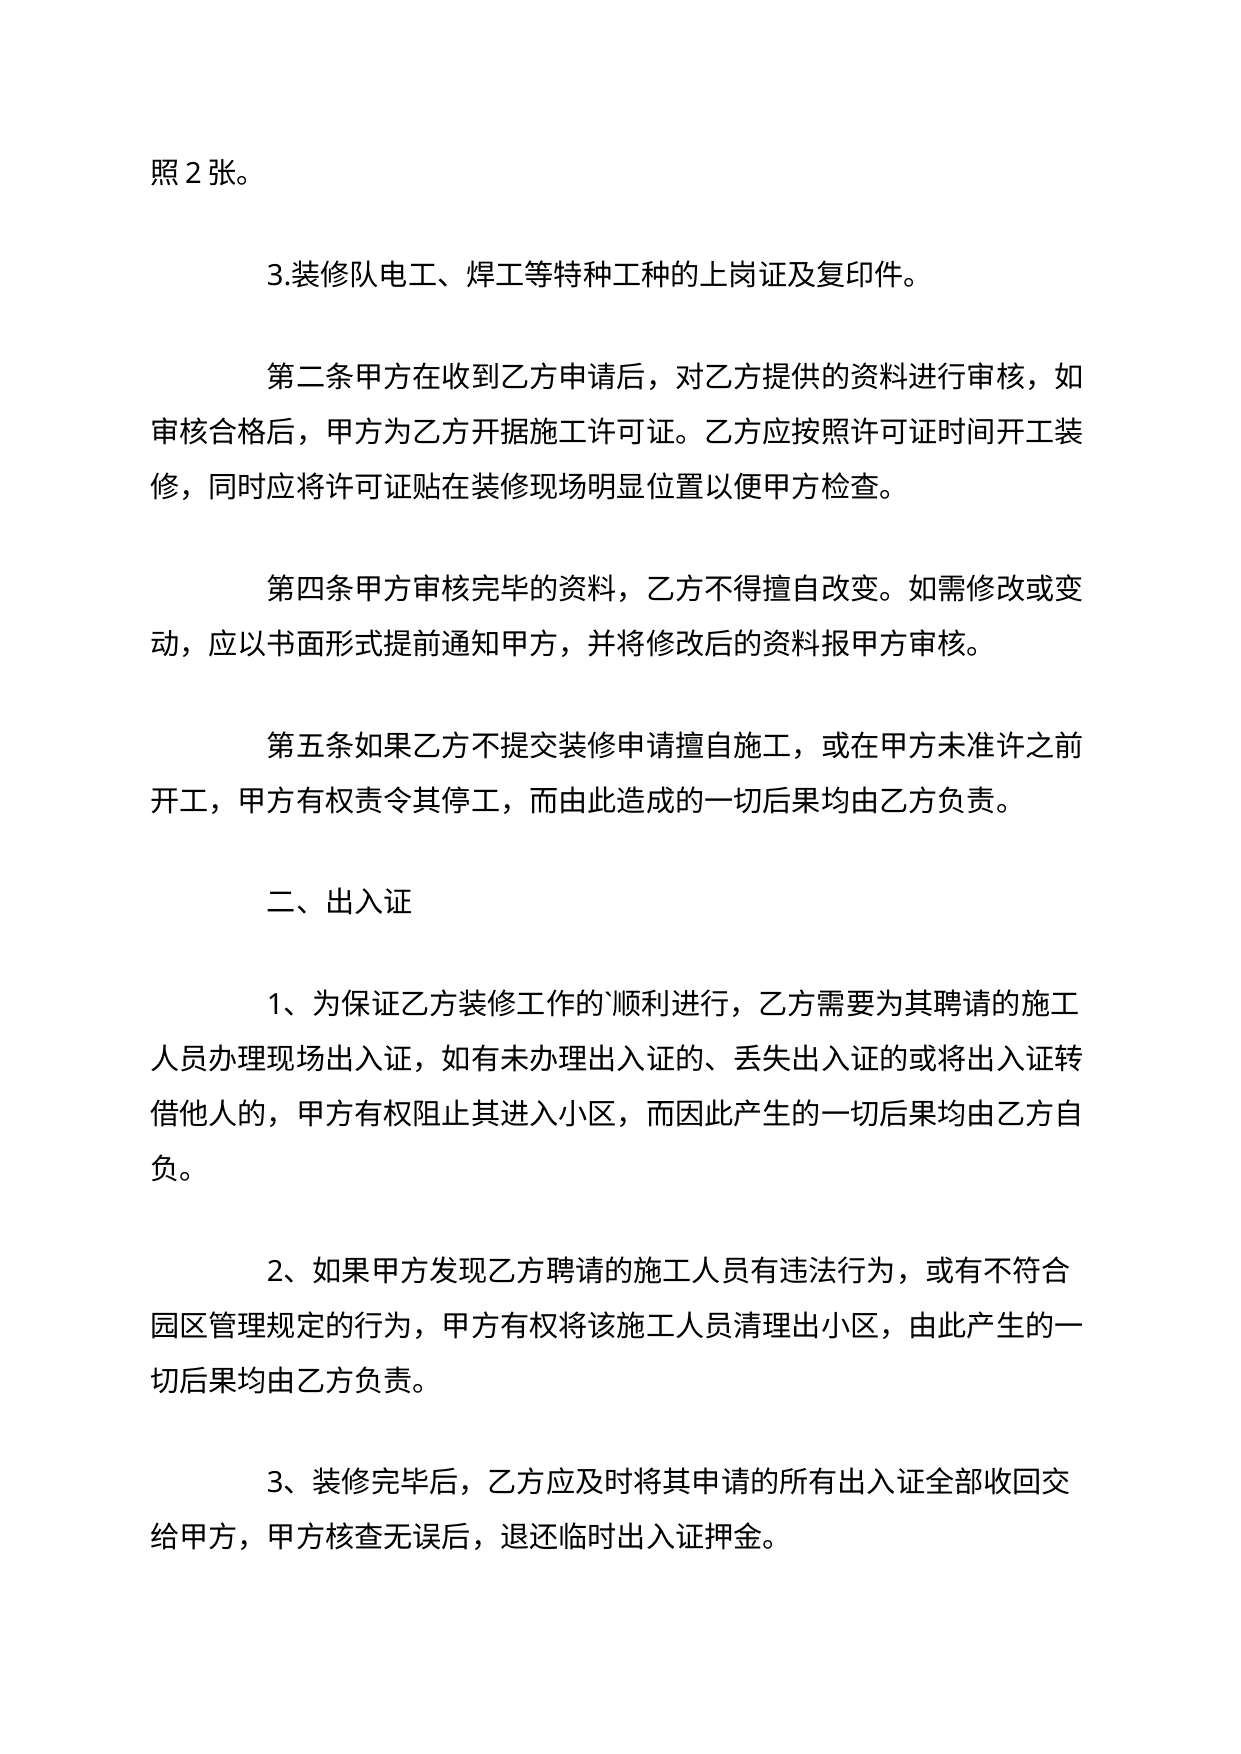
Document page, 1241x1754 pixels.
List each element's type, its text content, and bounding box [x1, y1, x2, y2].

text 第五条如果乙方不提交装修申请擅自施工，或在甲方未准许之前开工，甲方有权责令其停工，而由此造成的一切后果均由乙方负责。 [150, 722, 1090, 819]
text 1、为保证乙方装修工作的`顺利进行，乙方需要为其聘请的施工人员办理现场出入证，如有未办理出入证的、丢失出入证的或将出入证转借他人的，甲方有权阻止其进入小区，而因此产生的一切后果均由乙方自负。 [150, 981, 1090, 1188]
text 2、如果甲方发现乙方聘请的施工人员有违法行为，或有不符合园区管理规定的行为，甲方有权将该施工人员清理出小区，由此产生的一切后果均由乙方负责。 [150, 1247, 1090, 1399]
text 3.装修队电工、焊工等特种工种的上岗证及复印件。 [150, 252, 1090, 294]
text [150, 150, 1090, 192]
text 3、装修完毕后，乙方应及时将其申请的所有出入证全部收回交给甲方，甲方核查无误后，退还临时出入证押金。 [150, 1459, 1090, 1556]
text 第二条甲方在收到乙方申请后，对乙方提供的资料进行审核，如审核合格后，甲方为乙方开据施工许可证。乙方应按照许可证时间开工装修，同时应将许可证贴在装修现场明显位置以便甲方检查。 [150, 354, 1090, 506]
text 第四条甲方审核完毕的资料，乙方不得擅自改变。如需修改或变动，应以书面形式提前通知甲方，并将修改后的资料报甲方审核。 [150, 566, 1090, 663]
text 二、出入证 [150, 879, 1090, 921]
